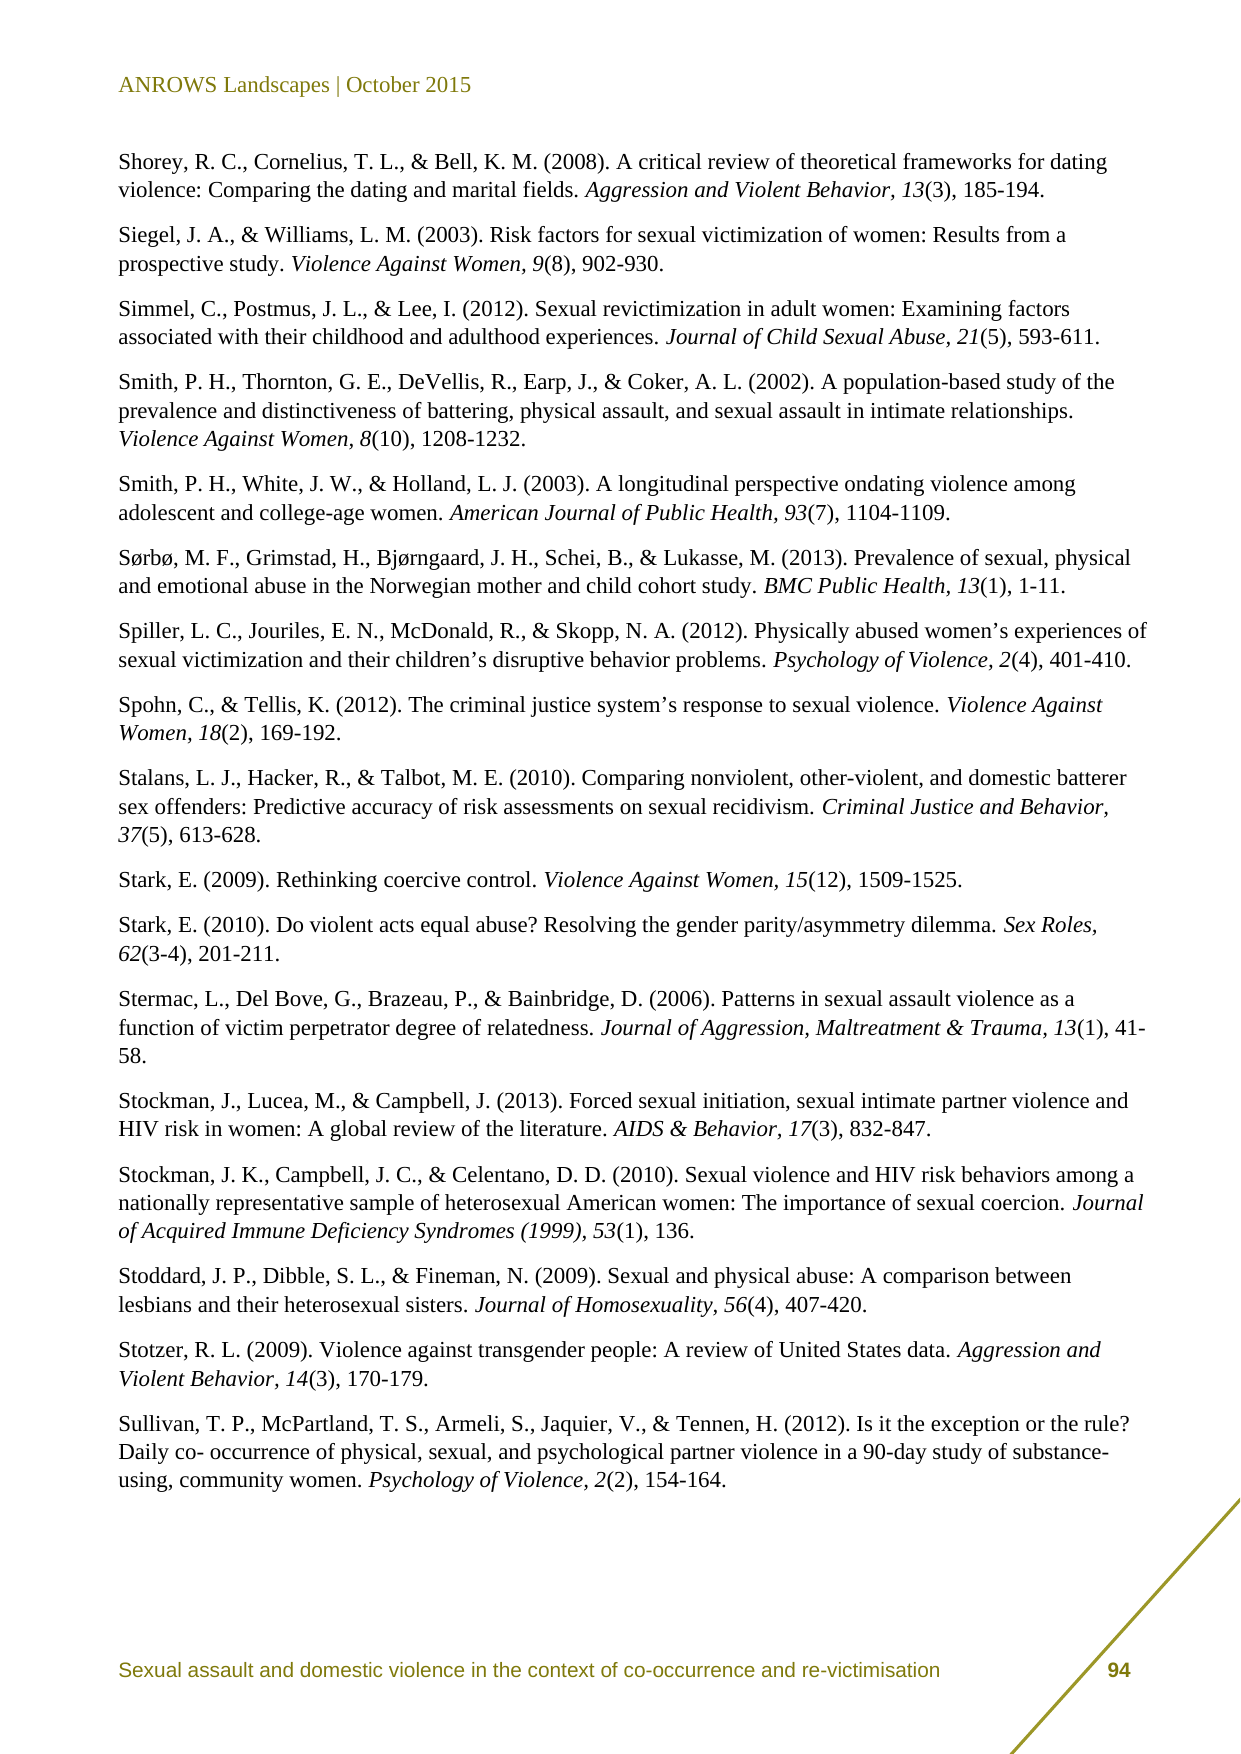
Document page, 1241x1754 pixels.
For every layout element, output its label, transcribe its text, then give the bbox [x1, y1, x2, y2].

text Stark, E. (2009). Rethinking coercive control. Violence Against Women, 15(12), 1509-1525. [118, 866, 1152, 893]
text Stalans, L. J., Hacker, R., & Talbot, M. E. (2010). Comparing nonviolent, other-violent, and domestic batterer sex offenders: Predictive accuracy of risk assessments on sexual recidivism. Criminal Justice and Behavior, 37(5), 613-628. [118, 764, 1152, 848]
text Sørbø, M. F., Grimstad, H., Bjørngaard, J. H., Schei, B., & Lukasse, M. (2013). Prevalence of sexual, physical and emotional abuse in the Norwegian mother and child cohort study. BMC Public Health, 13(1), 1-11. [118, 544, 1152, 599]
text Spiller, L. C., Jouriles, E. N., McDonald, R., & Skopp, N. A. (2012). Physically abused women’s experiences of sexual victimization and their children’s disruptive behavior problems. Psychology of Violence, 2(4), 401-410. [118, 617, 1152, 672]
text Stockman, J. K., Campbell, J. C., & Celentano, D. D. (2010). Sexual violence and HIV risk behaviors among a nationally representative sample of heterosexual American women: The importance of sexual coercion. Journal of Acquired Immune Deficiency Syndromes (1999), 53(1), 136. [118, 1161, 1152, 1244]
text Siegel, J. A., & Williams, L. M. (2003). Risk factors for sexual victimization of women: Results from a prospective study. Violence Against Women, 9(8), 902-930. [118, 221, 1152, 276]
text Shorey, R. C., Cornelius, T. L., & Bell, K. M. (2008). A critical review of theoretical frameworks for dating violence: Comparing the dating and marital fields. Aggression and Violent Behavior, 13(3), 185-194. [118, 148, 1152, 202]
text Stoddard, J. P., Dibble, S. L., & Fineman, N. (2009). Sexual and physical abuse: A comparison between lesbians and their heterosexual sisters. Journal of Homosexuality, 56(4), 407-420. [118, 1263, 1152, 1317]
text Smith, P. H., White, J. W., & Holland, L. J. (2003). A longitudinal perspective ondating violence among adolescent and college-age women. American Journal of Public Health, 93(7), 1104-1109. [118, 470, 1152, 525]
text Spohn, C., & Tellis, K. (2012). The criminal justice system’s response to sexual violence. Violence Against Women, 18(2), 169-192. [118, 691, 1152, 746]
text Stark, E. (2010). Do violent acts equal abuse? Resolving the gender parity/asymmetry dilemma. Sex Roles, 62(3-4), 201-211. [118, 912, 1152, 966]
text Stermac, L., Del Bove, G., Brazeau, P., & Bainbridge, D. (2006). Patterns in sexual assault violence as a function of victim perpetrator degree of relatedness. Journal of Aggression, Maltreatment & Trauma, 13(1), 41-58. [118, 985, 1152, 1068]
text Smith, P. H., Thornton, G. E., DeVellis, R., Earp, J., & Coker, A. L. (2002). A population-based study of the prevalence and distinctiveness of battering, physical assault, and sexual assault in intimate relationships. Violence Against Women, 8(10), 1208-1232. [118, 368, 1152, 452]
text Simmel, C., Postmus, J. L., & Lee, I. (2012). Sexual revictimization in adult women: Examining factors associated with their childhood and adulthood experiences. Journal of Child Sexual Abuse, 21(5), 593-611. [118, 295, 1152, 349]
text Stockman, J., Lucea, M., & Campbell, J. (2013). Forced sexual initiation, sexual intimate partner violence and HIV risk in women: A global review of the literature. AIDS & Behavior, 17(3), 832-847. [118, 1087, 1152, 1142]
text Sullivan, T. P., McPartland, T. S., Armeli, S., Jaquier, V., & Tennen, H. (2012). Is it the exception or the rule? Daily co- occurrence of physical, sexual, and psychological partner violence in a 90-day study of substance-using, community women. Psychology of Violence, 2(2), 154-164. [118, 1410, 1152, 1493]
text Stotzer, R. L. (2009). Violence against transgender people: A review of United States data. Aggression and Violent Behavior, 14(3), 170-179. [118, 1336, 1152, 1391]
